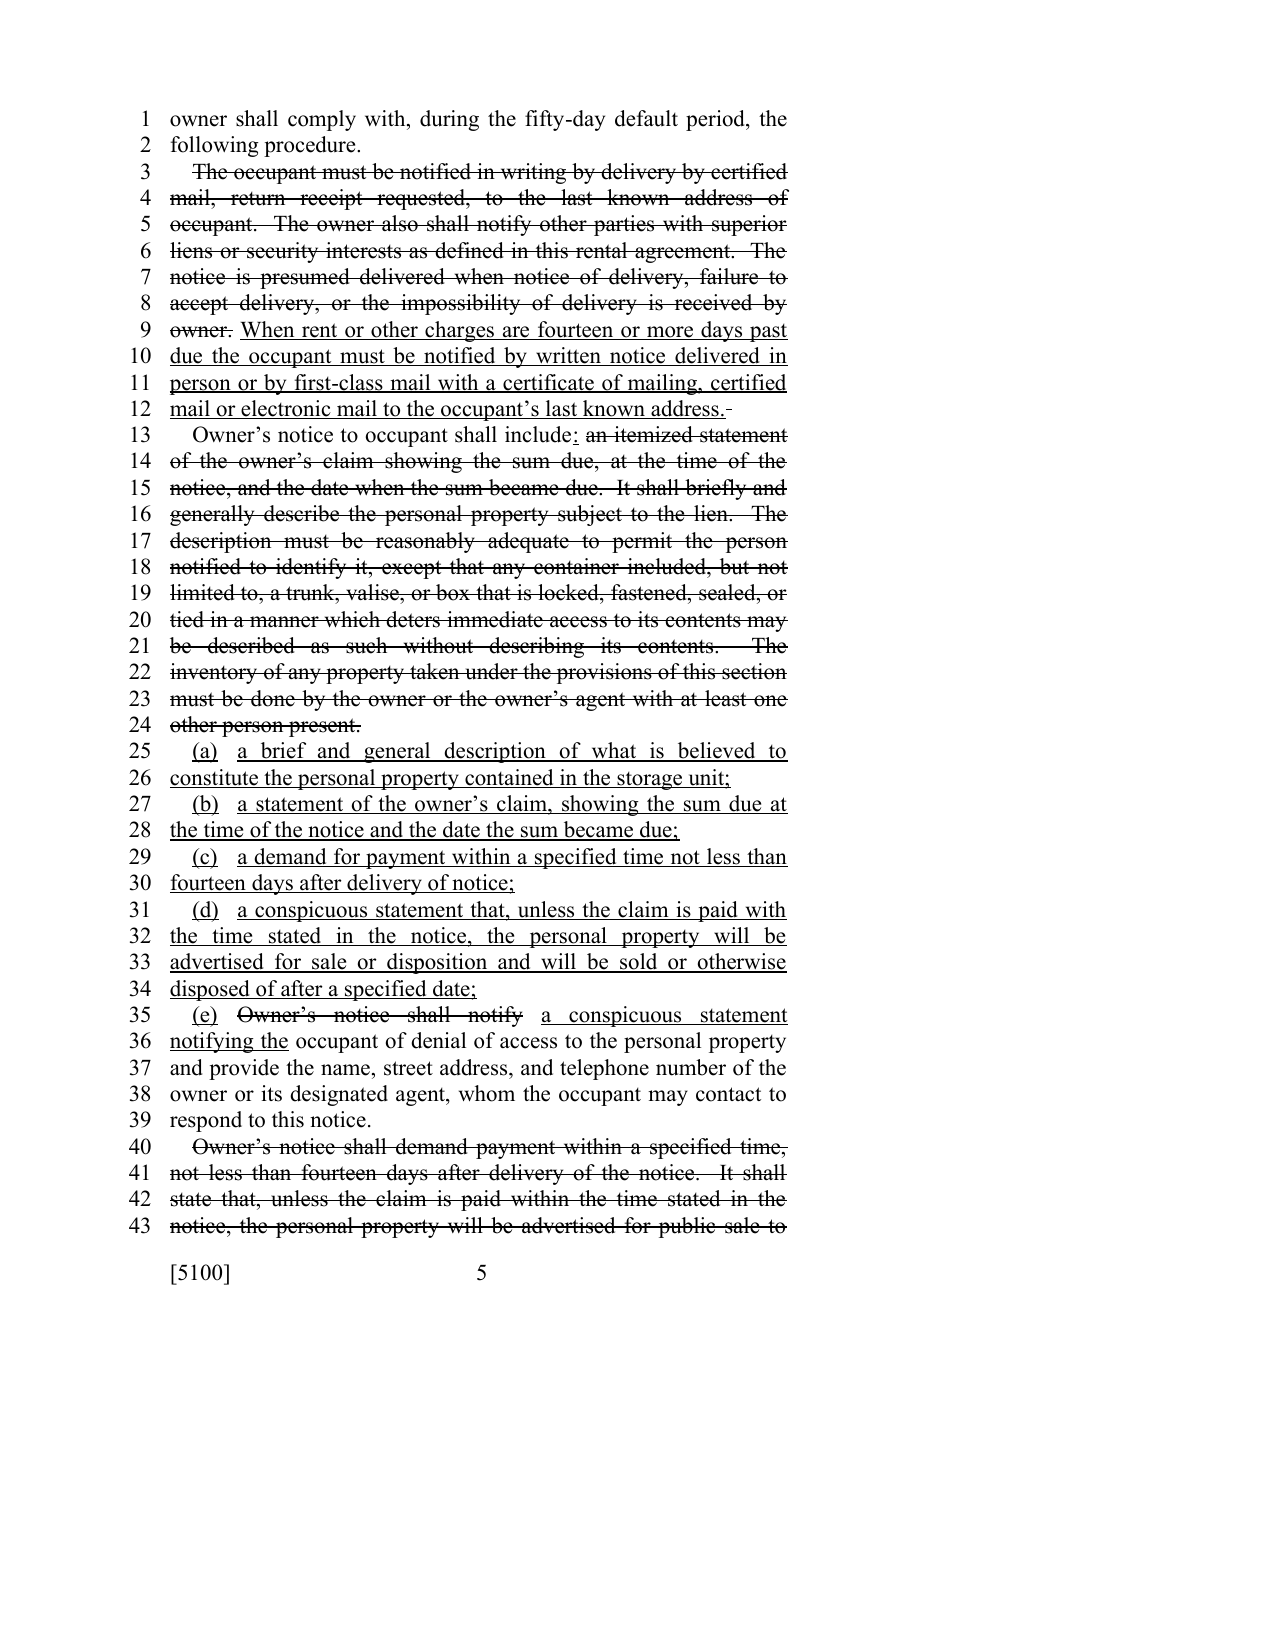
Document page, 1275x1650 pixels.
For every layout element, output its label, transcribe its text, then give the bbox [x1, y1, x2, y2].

text (c) a demand for payment within a specified time not less than fourteen days after delivery of notice; [169, 843, 787, 896]
text (b) a statement of the owner’s claim, showing the sum due at the time of the notice and the date the sum became due; [169, 790, 787, 843]
text (d) a conspicuous statement that, unless the claim is paid with the time stated in the notice, the personal property will be advertised for sale or disposition and will be sold or otherwise disposed of after a specified date; [169, 972, 787, 1001]
text (d) a conspicuous statement that, unless the claim is paid with the time stated in the notice, the personal property will be advertised for sale or disposition and will be sold or otherwise disposed of after a specified date; [169, 946, 787, 971]
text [169, 105, 787, 158]
text (e) Owner’s notice shall notify a conspicuous statement notifying the occupant of denial of access to the personal property and provide the name, street address, and telephone number of the owner or its designated agent, whom the occupant may contact to respond to this notice. [169, 1001, 787, 1133]
text (a) a brief and general description of what is believed to constitute the personal property contained in the storage unit; [169, 737, 787, 790]
text (d) a conspicuous statement that, unless the claim is paid with the time stated in the notice, the personal property will be advertised for sale or disposition and will be sold or otherwise disposed of after a specified date; [169, 896, 787, 945]
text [169, 1201, 787, 1226]
